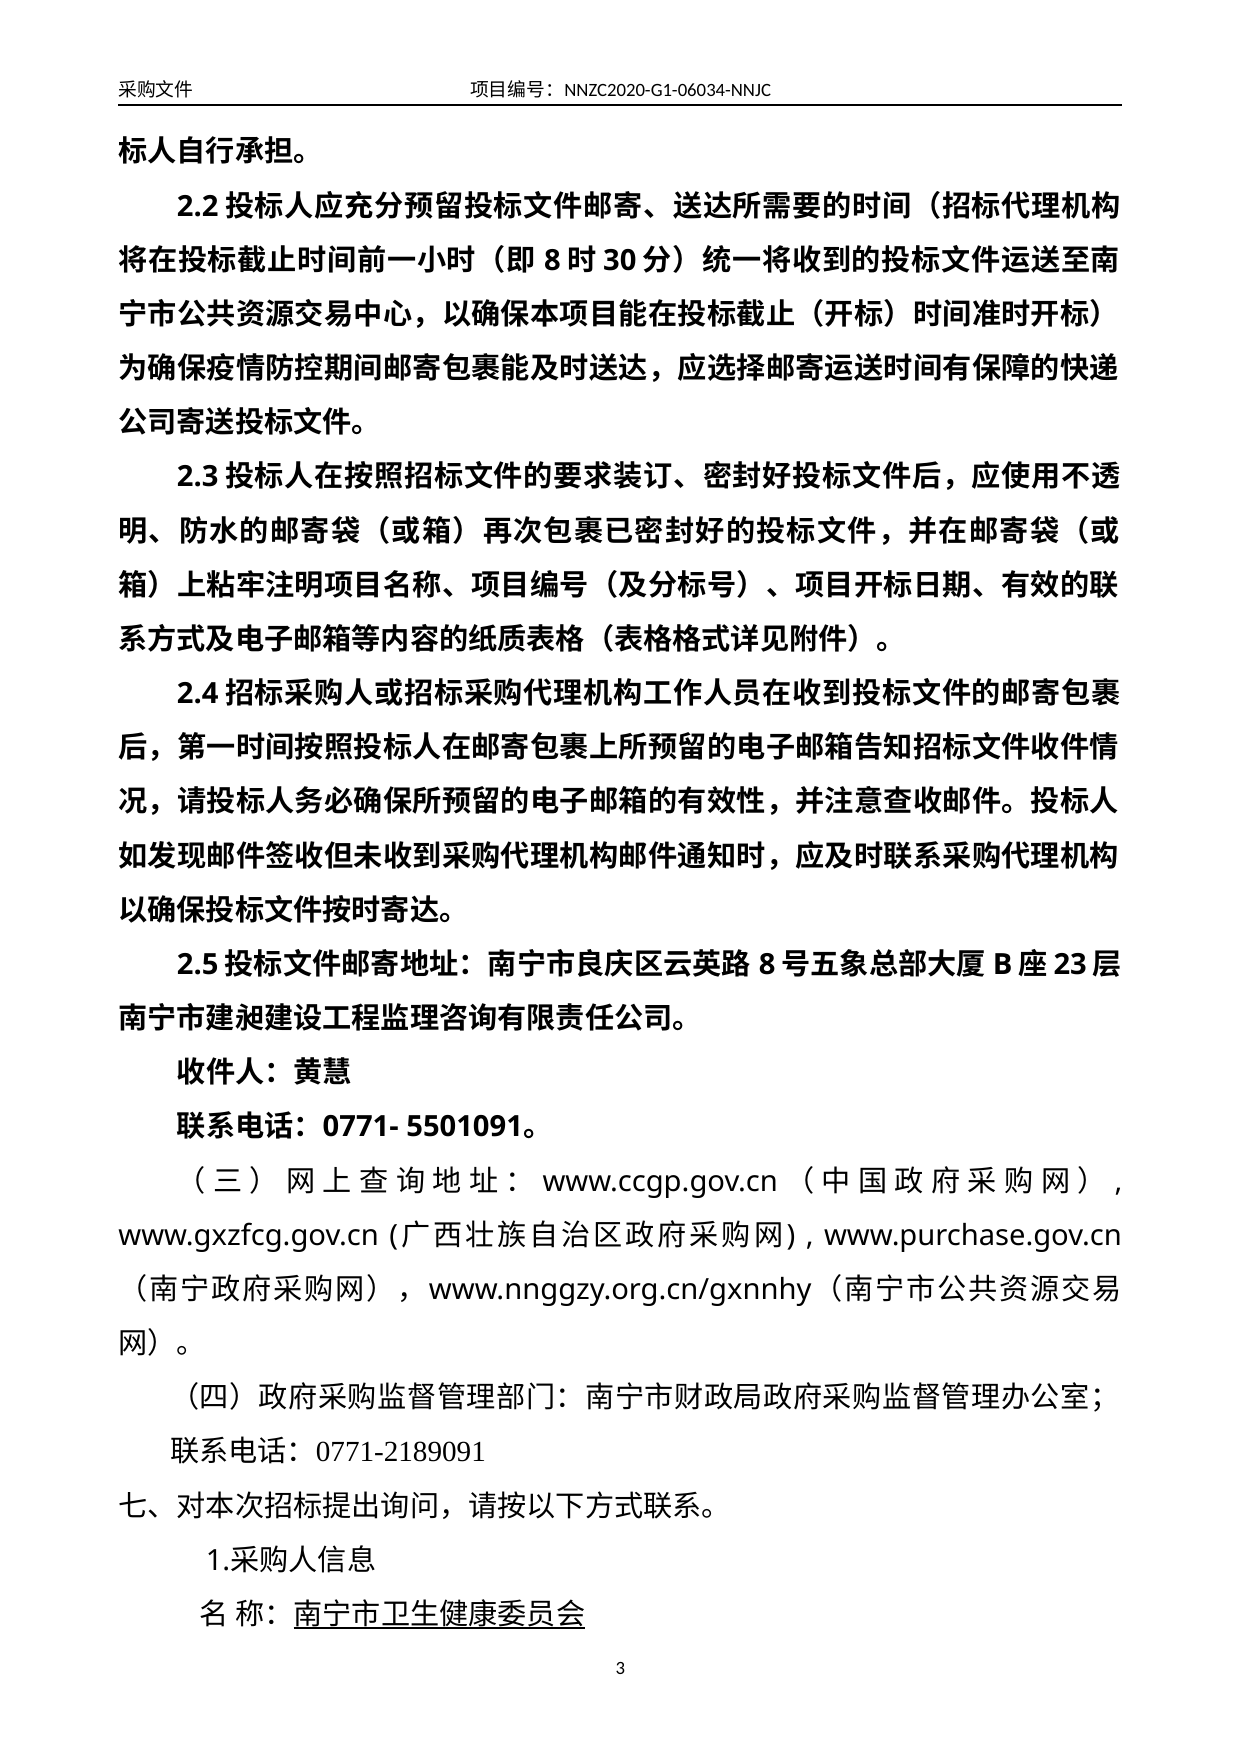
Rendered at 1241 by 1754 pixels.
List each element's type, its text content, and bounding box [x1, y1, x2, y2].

text 2.2投标人应充分预留投标文件邮寄、送达所需要的时间（招标代理机构将在投标截止时间前一小时（即8时30分）统一将收到的投标文件运送至南宁市公共资源交易中心，以确保本项目能在投标截止（开标）时间准时开标）。为确保疫情防控期间邮寄包裹能及时送达，应选择邮寄运送时间有保障的快递公司寄送投标文件。 [118, 173, 1122, 443]
text 2.3投标人在按照招标文件的要求装订、密封好投标文件后，应使用不透明、防水的邮寄袋（或箱）再次包裹已密封好的投标文件，并在邮寄袋（或箱）上粘牢注明项目名称、项目编号（及分标号）、项目开标日期、有效的联系方式及电子邮箱等内容的纸质表格（表格格式详见附件）。 [118, 443, 1122, 660]
text 2.5投标文件邮寄地址：南宁市良庆区云英路8号五象总部大厦B座23层南宁市建昶建设工程监理咨询有限责任公司。 [118, 931, 1122, 1039]
text 名 称：南宁市卫生健康委员会 [199, 1581, 1122, 1635]
text （四）政府采购监督管理部门：南宁市财政局政府采购监督管理办公室；联系电话：0771-2189091 [170, 1364, 1122, 1473]
text 收件人：黄慧 [118, 1039, 1122, 1093]
text （三）网上查询地址：www.ccgp.gov.cn（中国政府采购网）, www.gxzfcg.gov.cn (广西壮族自治区政府采购网) , www.purchase.gov.cn（南宁政府采购网），www.nnggzy.org.cn/gxnnhy（南宁市公共资源交易网）。 [118, 1148, 1122, 1364]
text 1.采购人信息 [118, 1527, 1122, 1581]
text 联系电话：0771- 5501091。 [118, 1093, 1122, 1148]
text 2.4招标采购人或招标采购代理机构工作人员在收到投标文件的邮寄包裹后，第一时间按照投标人在邮寄包裹上所预留的电子邮箱告知招标文件收件情况，请投标人务必确保所预留的电子邮箱的有效性，并注意查收邮件。投标人如发现邮件签收但未收到采购代理机构邮件通知时，应及时联系采购代理机构，以确保投标文件按时寄达。 [118, 660, 1122, 931]
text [118, 118, 1122, 173]
text 七、对本次招标提出询问，请按以下方式联系。 [118, 1473, 1122, 1527]
